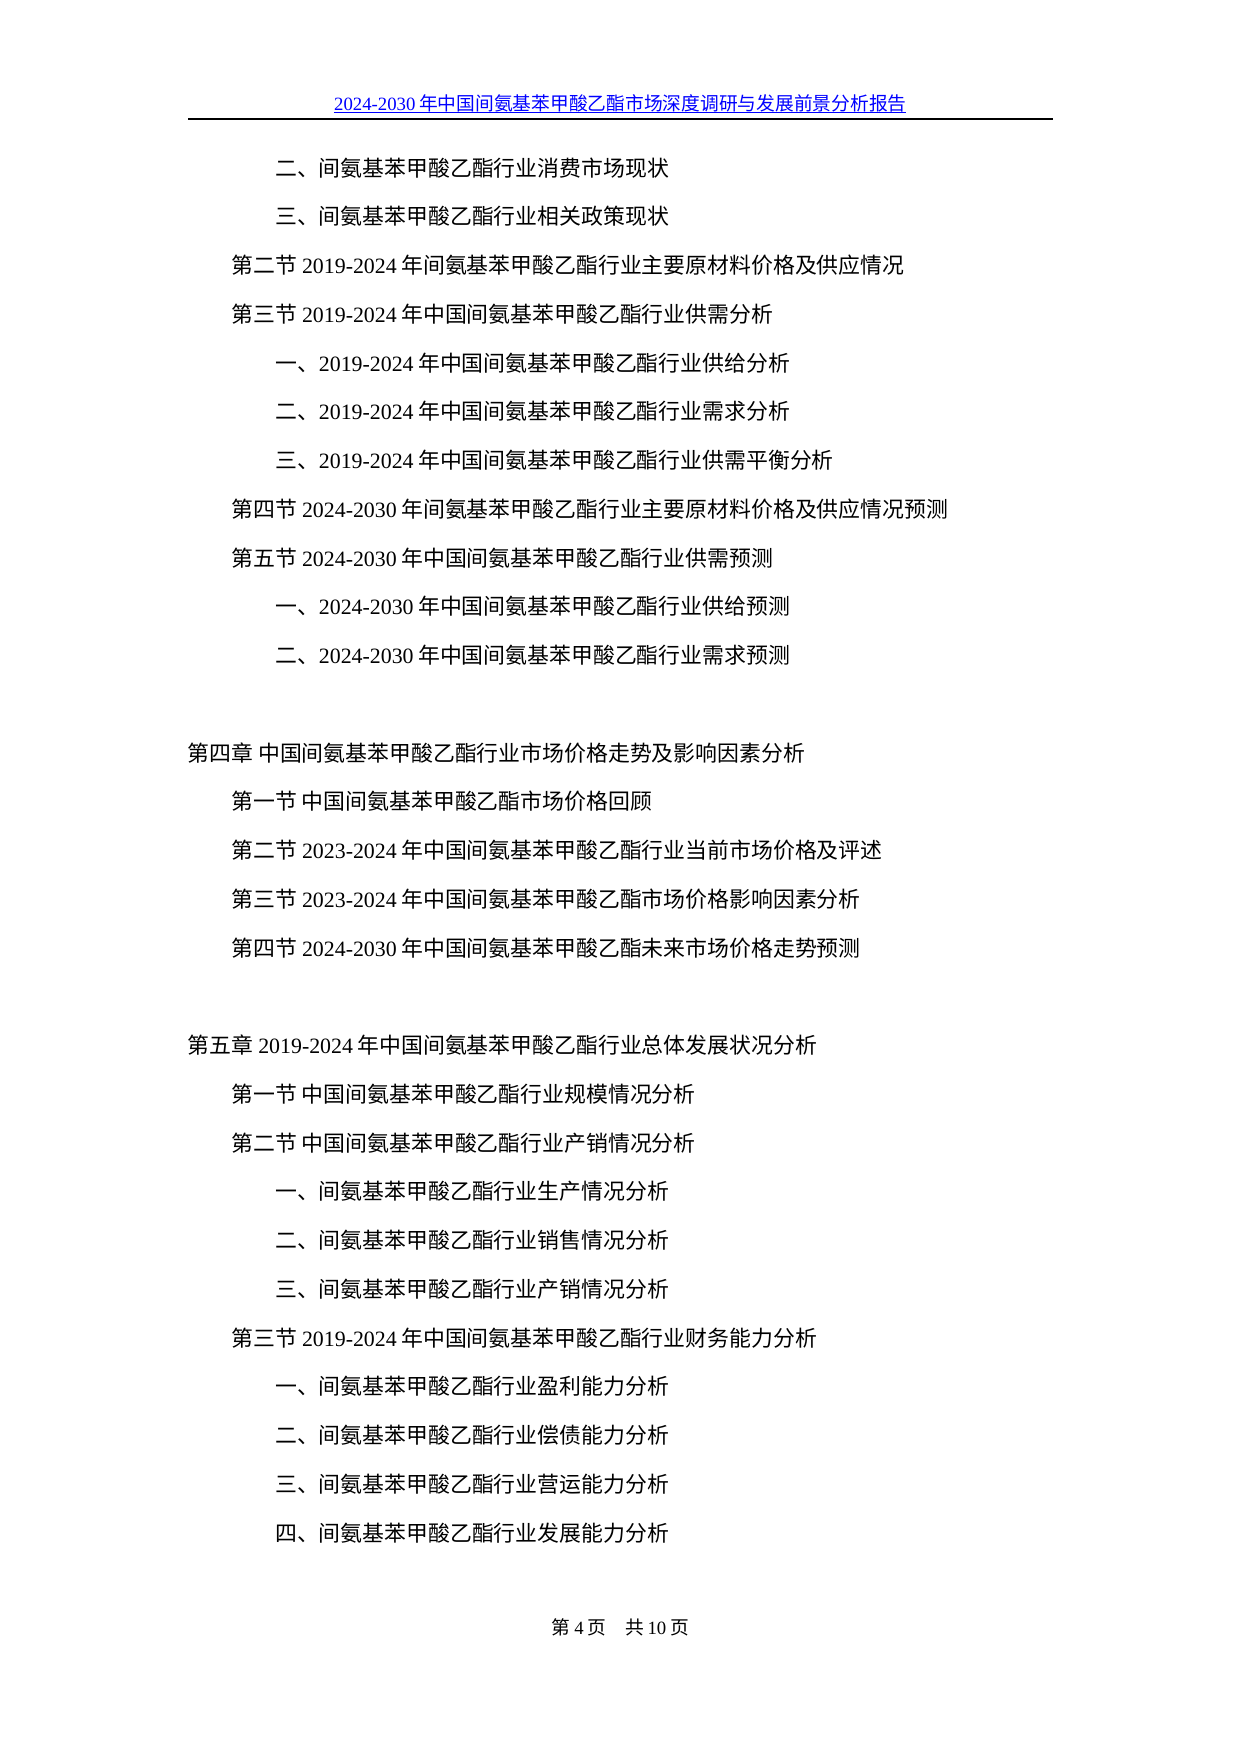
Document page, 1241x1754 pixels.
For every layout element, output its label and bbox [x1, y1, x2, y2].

text [187, 150, 1053, 1548]
